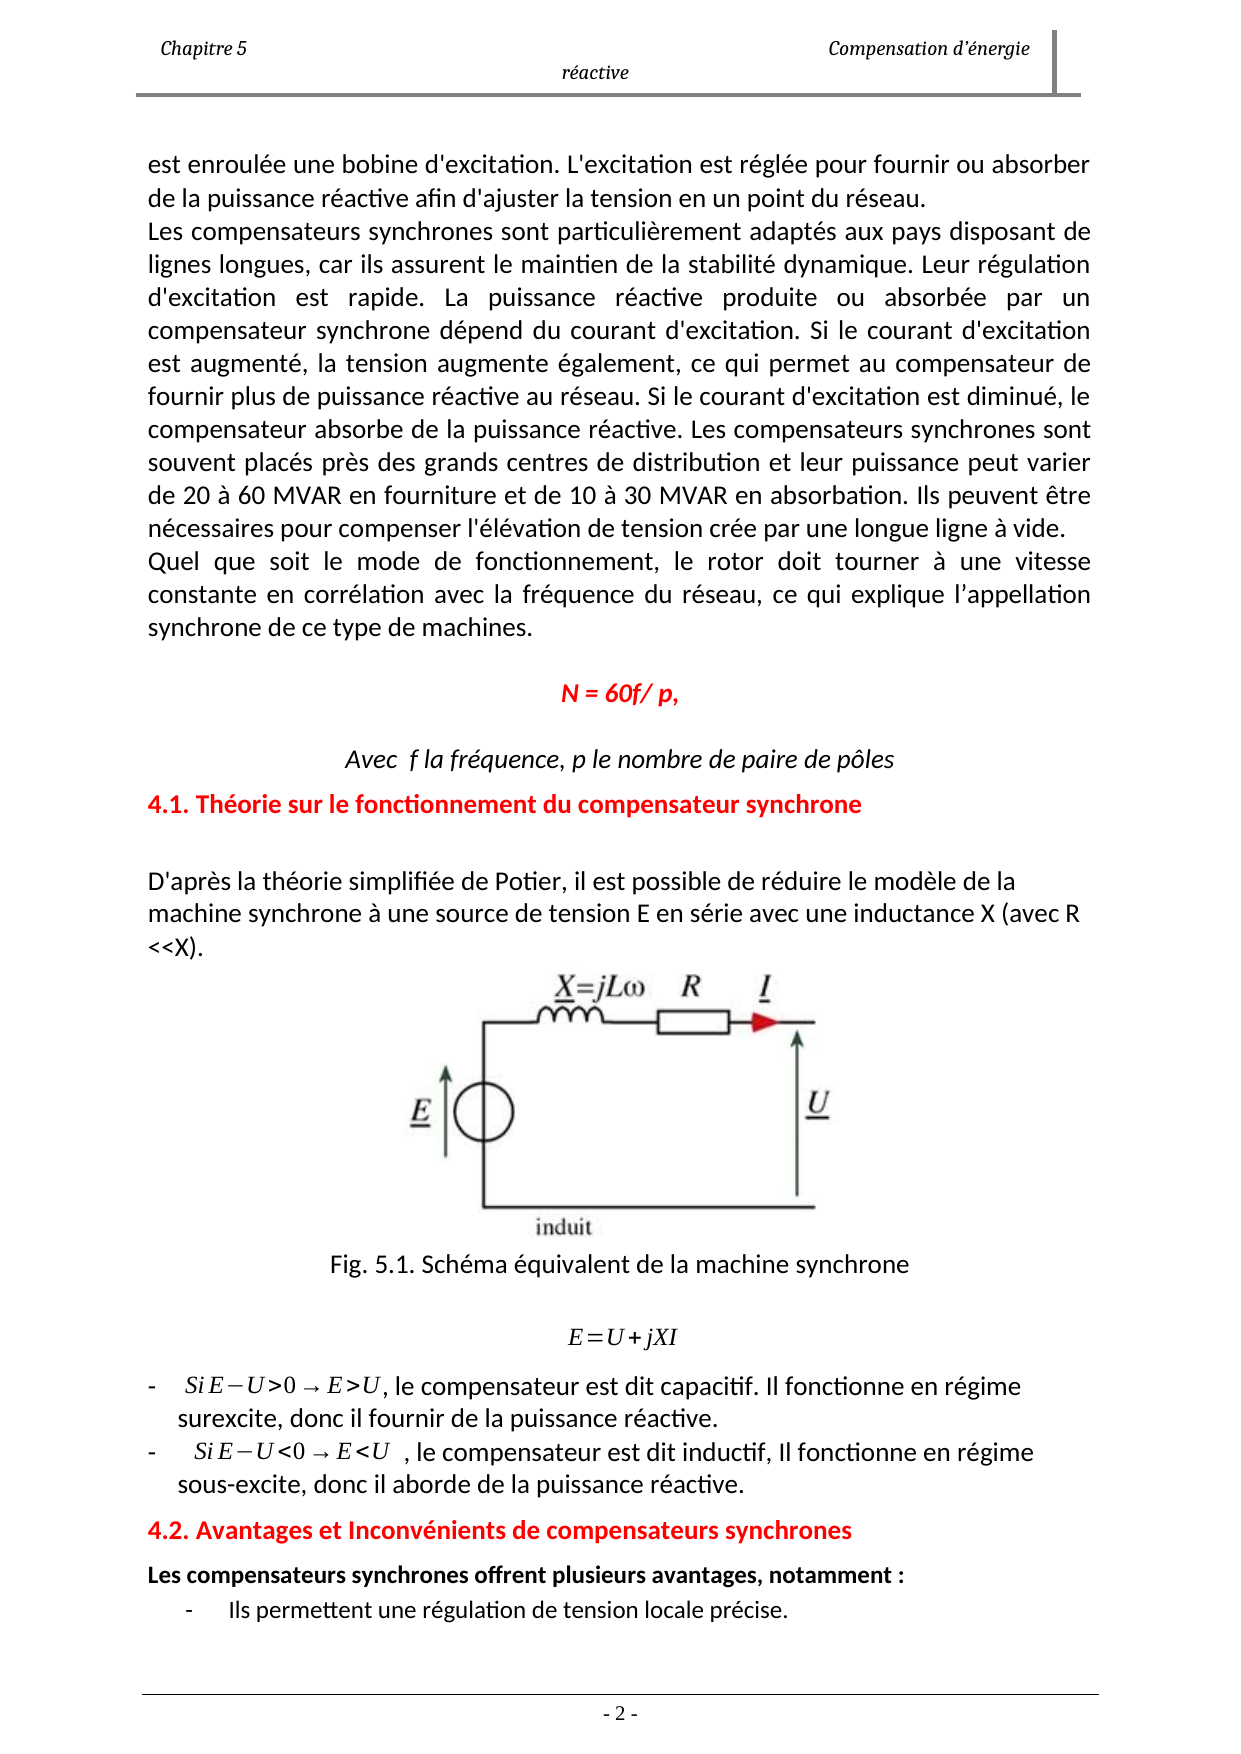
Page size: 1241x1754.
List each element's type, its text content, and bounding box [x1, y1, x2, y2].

text Les compensateurs synchrones sont particulièrement adaptés aux pays disposant de lignes longues, car ils assurent le maintien de la stabilité dynamique. Leur régulation d'excitation est rapide. La puissance réactive produite ou absorbée par un compensateur synchrone dépend du courant d'excitation. Si le courant d'excitation est augmenté, la tension augmente également, ce qui permet au compensateur de fournir plus de puissance réactive au réseau. Si le courant d'excitation est diminué, le compensateur absorbe de la puissance réactive. Les compensateurs synchrones sont souvent placés près des grands centres de distribution et leur puissance peut varier de 20 à 60 MVAR en fourniture et de 10 à 30 MVAR en absorbation. Ils peuvent être nécessaires pour compenser l'élévation de tension crée par une longue ligne à vide. [148, 214, 1092, 544]
text - , le compensateur est dit inductif, Il fonctionne en régime sous-excite, donc il aborde de la puissance réactive. [148, 1435, 1092, 1501]
text Les compensateurs synchrones offrent plusieurs avantages, notamment : [148, 1559, 1092, 1589]
list Ils permettent une régulation de tension locale précise. [185, 1594, 1092, 1624]
text N = 60f/ p, [148, 676, 1092, 709]
text Avec f la fréquence, p le nombre de paire de pôles [148, 742, 1092, 775]
text Quel que soit le mode de fonctionnement, le rotor doit tourner à une vitesse constante en corrélation avec la fréquence du réseau, ce qui explique l’appellation synchrone de ce type de machines. [148, 544, 1092, 643]
text D'après la théorie simplifiée de Potier, il est possible de réduire le modèle de la machine synchrone à une source de tension E en série avec une inductance X (avec R <<X). [148, 864, 1092, 963]
picture [402, 962, 838, 1247]
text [148, 148, 1092, 214]
list , le compensateur est dit capacitif. Il fonctionne en régime surexcite, donc il fournir de la puissance réactive. [148, 1369, 1092, 1435]
text Fig. 5.1. Schéma équivalent de la machine synchrone [148, 1247, 1092, 1280]
text 4.1. Théorie sur le fonctionnement du compensateur synchrone [148, 788, 1092, 821]
text 4.2. Avantages et Inconvénients de compensateurs synchrones [148, 1513, 1092, 1546]
